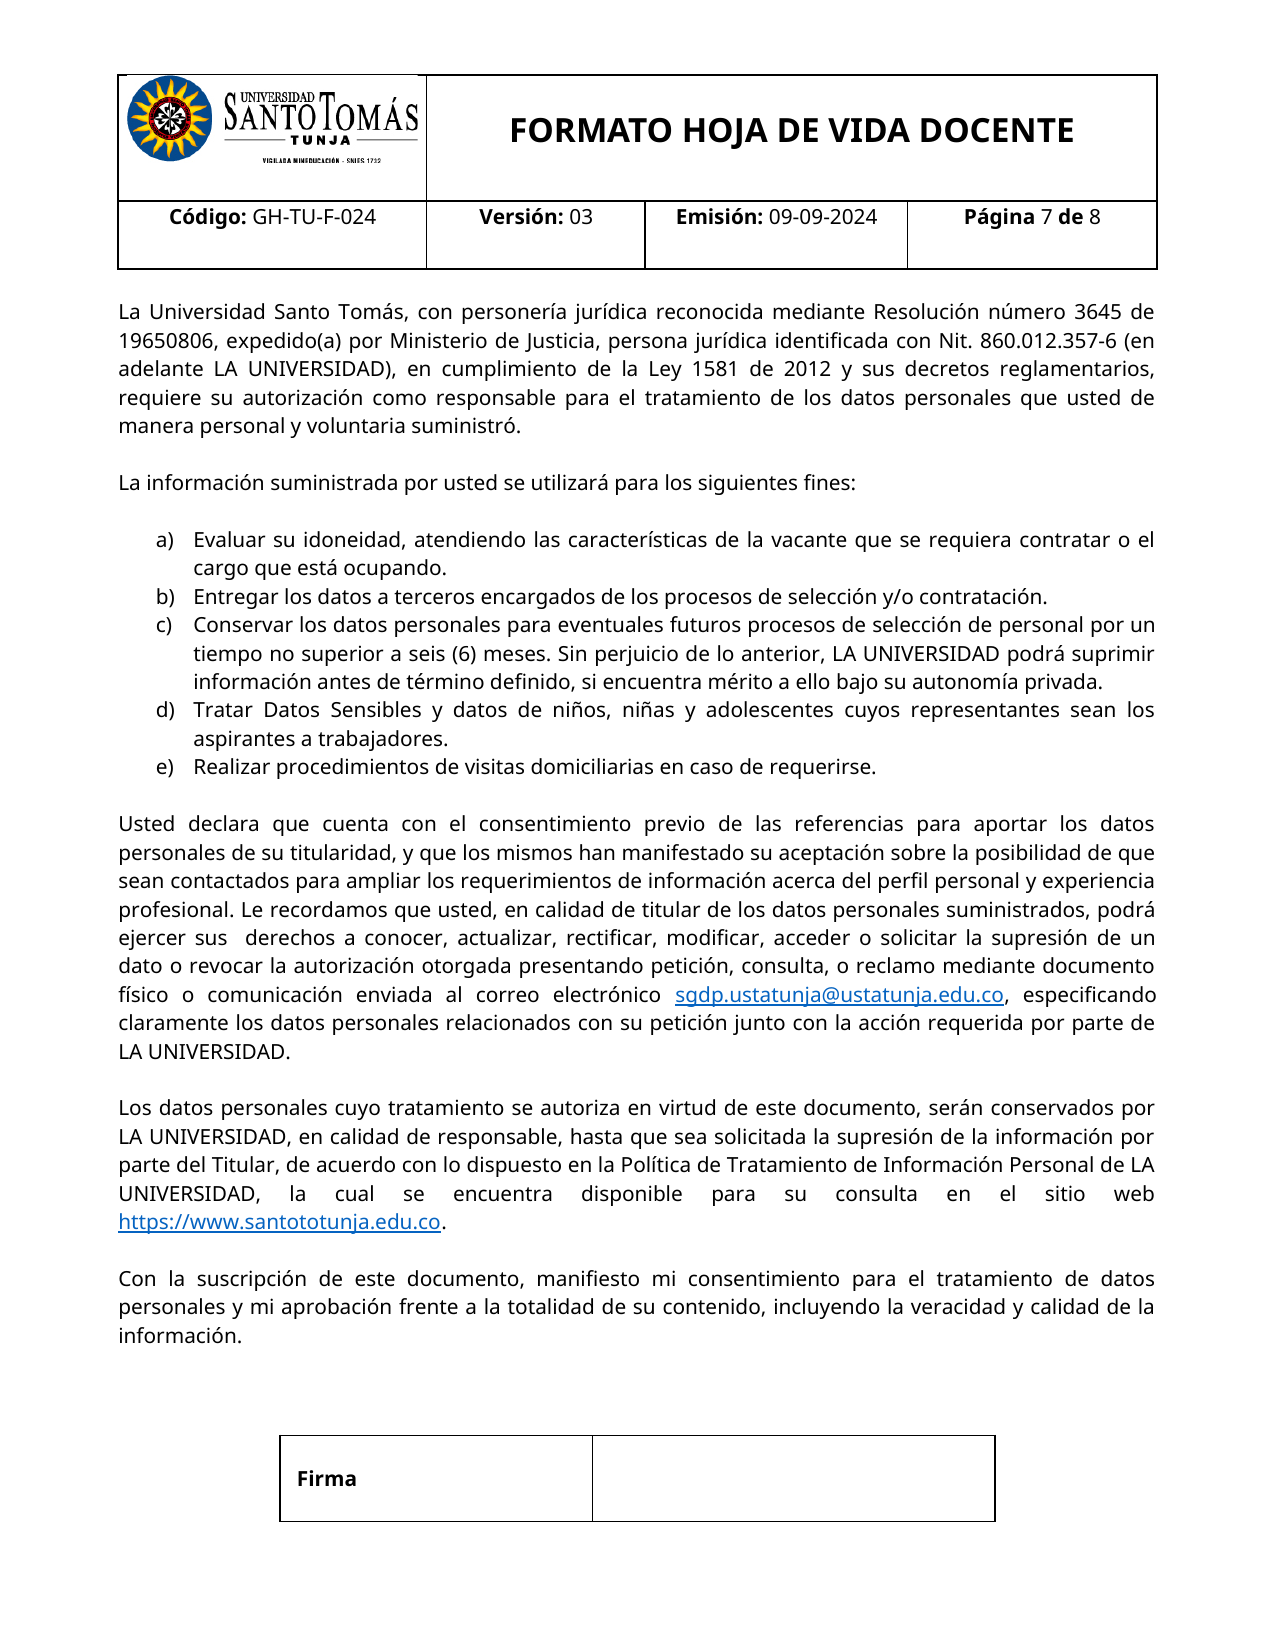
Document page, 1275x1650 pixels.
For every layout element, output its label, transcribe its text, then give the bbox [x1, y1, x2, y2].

table_header Firma [281, 1436, 592, 1521]
list Evaluar su idoneidad, atendiendo las características de la vacante que se requiera contratar o el cargo que está ocupando. [156, 525, 1157, 582]
list Tratar Datos Sensibles y datos de niños, niñas y adolescentes cuyos representantes sean los aspirantes a trabajadores. [156, 696, 1157, 752]
text La Universidad Santo Tomás, con personería jurídica reconocida mediante Resolución número 3645 de 19650806, expedido(a) por Ministerio de Justicia, persona jurídica identificada con Nit. 860.012.357-6 (en adelante LA UNIVERSIDAD), en cumplimiento de la Ley 1581 de 2012 y sus decretos reglamentarios, requiere su autorización como responsable para el tratamiento de los datos personales que usted de manera personal y voluntaria suministró. [118, 297, 1157, 440]
table_header [593, 1436, 994, 1521]
list Entregar los datos a terceros encargados de los procesos de selección y/o contratación. [156, 582, 1157, 610]
text La información suministrada por usted se utilizará para los siguientes fines: [118, 468, 1157, 497]
text Con la suscripción de este documento, manifiesto mi consentimiento para el tratamiento de datos personales y mi aprobación frente a la totalidad de su contenido, incluyendo la veracidad y calidad de la información. [118, 1264, 1157, 1349]
picture [127, 75, 418, 163]
text Los datos personales cuyo tratamiento se autoriza en virtud de este documento, serán conservados por LA UNIVERSIDAD, en calidad de responsable, hasta que sea solicitada la supresión de la información por parte del Titular, de acuerdo con lo dispuesto en la Política de Tratamiento de Información Personal de LA UNIVERSIDAD, la cual se encuentra disponible para su consulta en el sitio web https://www.santototunja.edu.co. [118, 1093, 1157, 1236]
list Conservar los datos personales para eventuales futuros procesos de selección de personal por un tiempo no superior a seis (6) meses. Sin perjuicio de lo anterior, LA UNIVERSIDAD podrá suprimir información antes de término definido, si encuentra mérito a ello bajo su autonomía privada. [156, 610, 1157, 696]
list Realizar procedimientos de visitas domiciliarias en caso de requerirse. [156, 752, 1157, 781]
text Usted declara que cuenta con el consentimiento previo de las referencias para aportar los datos personales de su titularidad, y que los mismos han manifestado su aceptación sobre la posibilidad de que sean contactados para ampliar los requerimientos de información acerca del perfil personal y experiencia profesional. Le recordamos que usted, en calidad de titular de los datos personales suministrados, podrá ejercer sus derechos a conocer, actualizar, rectificar, modificar, acceder o solicitar la supresión de un dato o revocar la autorización otorgada presentando petición, consulta, o reclamo mediante documento físico o comunicación enviada al correo electrónico sgdp.ustatunja@ustatunja.edu.co, especificando claramente los datos personales relacionados con su petición junto con la acción requerida por parte de LA UNIVERSIDAD. [118, 809, 1157, 1065]
